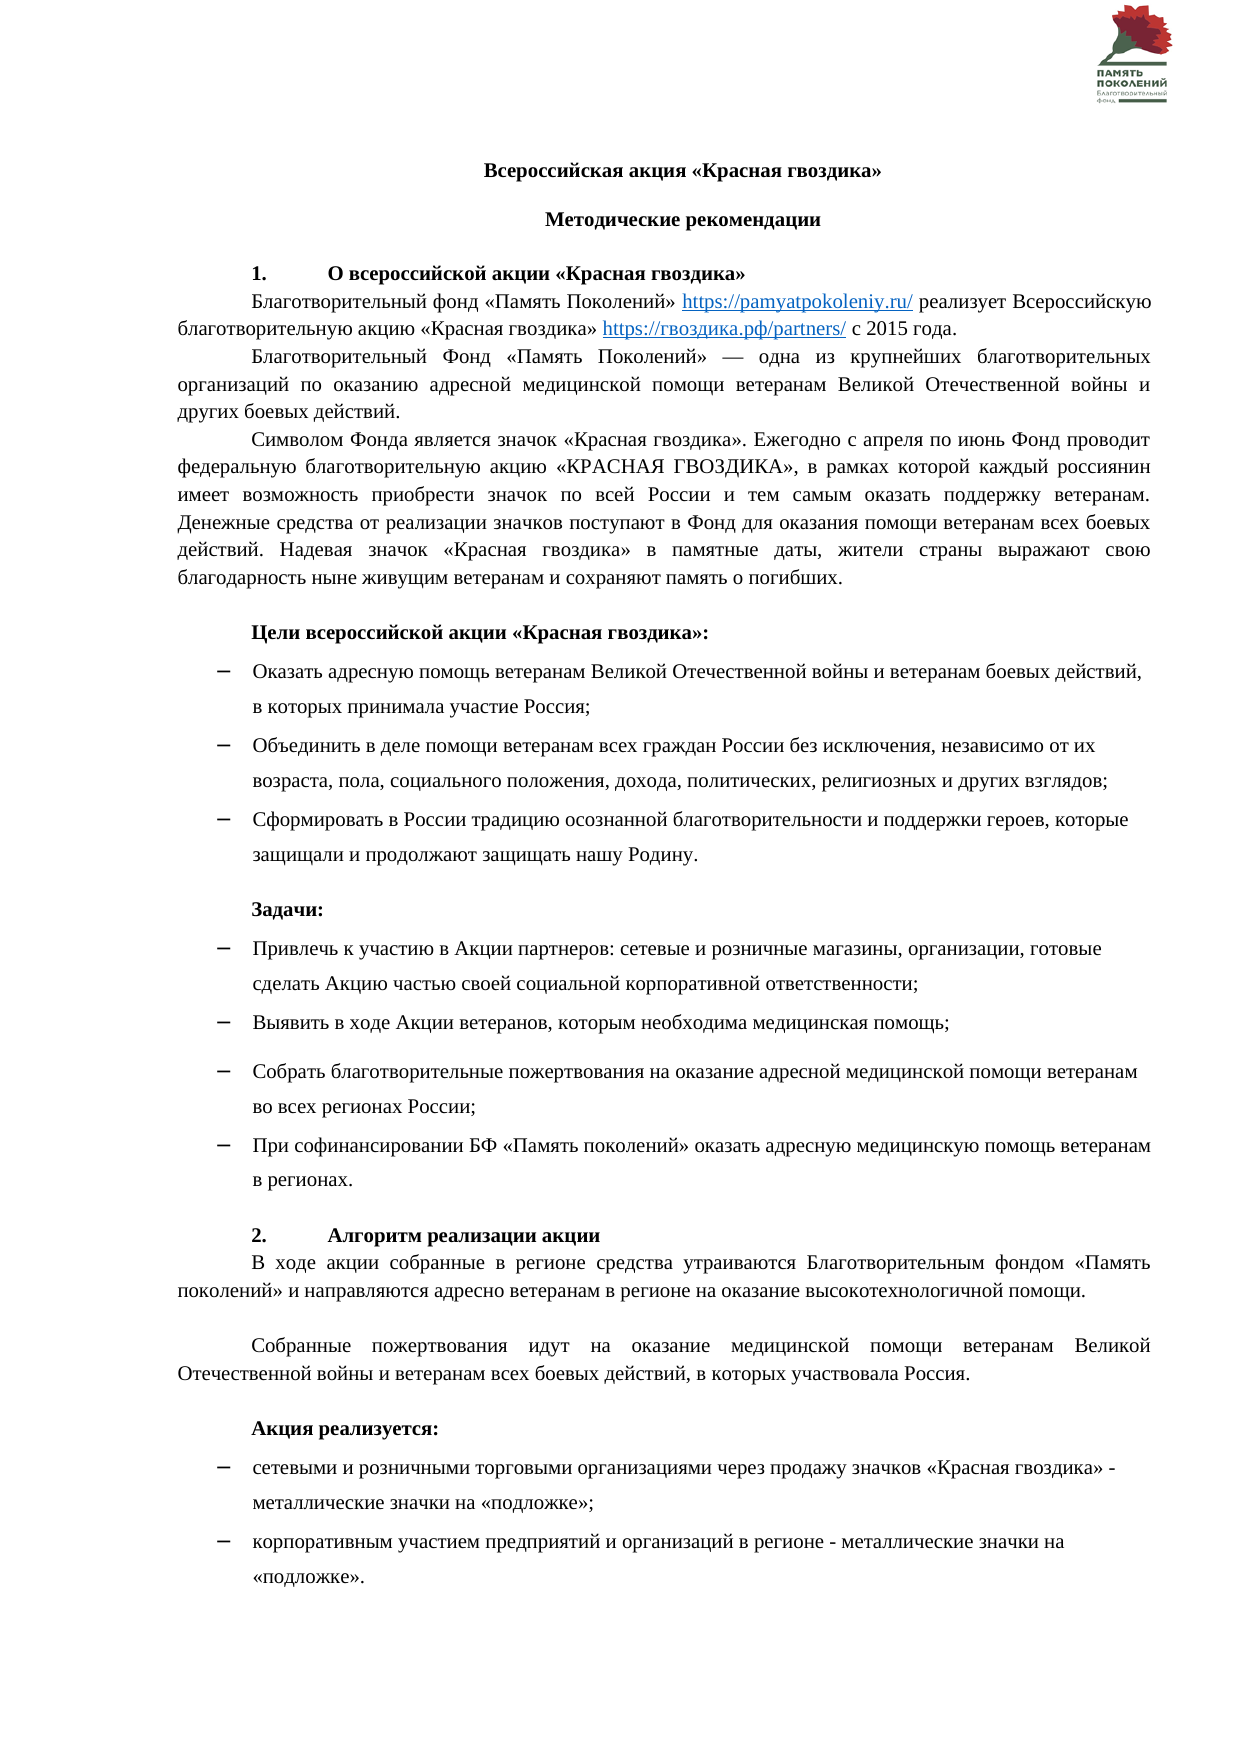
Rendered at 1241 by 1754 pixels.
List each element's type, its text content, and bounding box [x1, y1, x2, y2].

text Задачи: [177, 897, 1152, 921]
list Собрать благотворительные пожертвования на оказание адресной медицинской помощи ветеранам во всех регионах России; [215, 1047, 1152, 1118]
list Сформировать в России традицию осознанной благотворительности и поддержки героев, которые защищали и продолжают защищать нашу Родину. [215, 795, 1152, 866]
text Акция реализуется: [177, 1416, 1152, 1440]
text В ходе акции собранные в регионе средства утраиваются Благотворительным фондом «Память поколений» и направляются адресно ветеранам в регионе на оказание высокотехнологичной помощи. [177, 1250, 1152, 1302]
text Благотворительный фонд «Память Поколений» https://pamyatpokoleniy.ru/ реализует Всероссийскую благотворительную акцию «Красная гвоздика» https://гвоздика.рф/partners/ с 2015 года. [177, 289, 1152, 340]
text Всероссийская акция «Красная гвоздика» [177, 158, 1152, 182]
list сетевыми и розничными торговыми организациями через продажу значков «Красная гвоздика» - металлические значки на «подложке»; [215, 1443, 1152, 1514]
text Методические рекомендации [177, 207, 1152, 231]
text Собранные пожертвования идут на оказание медицинской помощи ветеранам Великой Отечественной войны и ветеранам всех боевых действий, в которых участвовала Россия. [177, 1333, 1152, 1385]
list Привлечь к участию в Акции партнеров: сетевые и розничные магазины, организации, готовые сделать Акцию частью своей социальной корпоративной ответственности; [215, 924, 1152, 995]
list Алгоритм реализации акции [177, 1223, 1152, 1247]
text Благотворительный Фонд «Память Поколений» ― одна из крупнейших благотворительных организаций по оказанию адресной медицинской помощи ветеранам Великой Отечественной войны и других боевых действий. [177, 344, 1152, 423]
list Выявить в ходе Акции ветеранов, которым необходима медицинская помощь; [215, 998, 1152, 1041]
list Объединить в деле помощи ветеранам всех граждан России без исключения, независимо от их возраста, пола, социального положения, дохода, политических, религиозных и других взглядов; [215, 721, 1152, 792]
text Цели всероссийской акции «Красная гвоздика»: [177, 620, 1152, 644]
text Символом Фонда является значок «Красная гвоздика». Ежегодно с апреля по июнь Фонд проводит федеральную благотворительную акцию «КРАСНАЯ ГВОЗДИКА», в рамках которой каждый россиянин имеет возможность приобрести значок по всей России и тем самым оказать поддержку ветеранам. Денежные средства от реализации значков поступают в Фонд для оказания помощи ветеранам всех боевых действий. Надевая значок «Красная гвоздика» в памятные даты, жители страны выражают свою благодарность ныне живущим ветеранам и сохраняют память о погибших. [177, 427, 1152, 589]
list При софинансировании БФ «Память поколений» оказать адресную медицинскую помощь ветеранам в регионах. [215, 1121, 1152, 1191]
list корпоративным участием предприятий и организаций в регионе - металлические значки на «подложке». [215, 1517, 1152, 1588]
picture [1088, 0, 1179, 114]
list О всероссийской акции «Красная гвоздика» [177, 261, 1152, 285]
list Оказать адресную помощь ветеранам Великой Отечественной войны и ветеранам боевых действий, в которых принимала участие Россия; [215, 648, 1152, 718]
